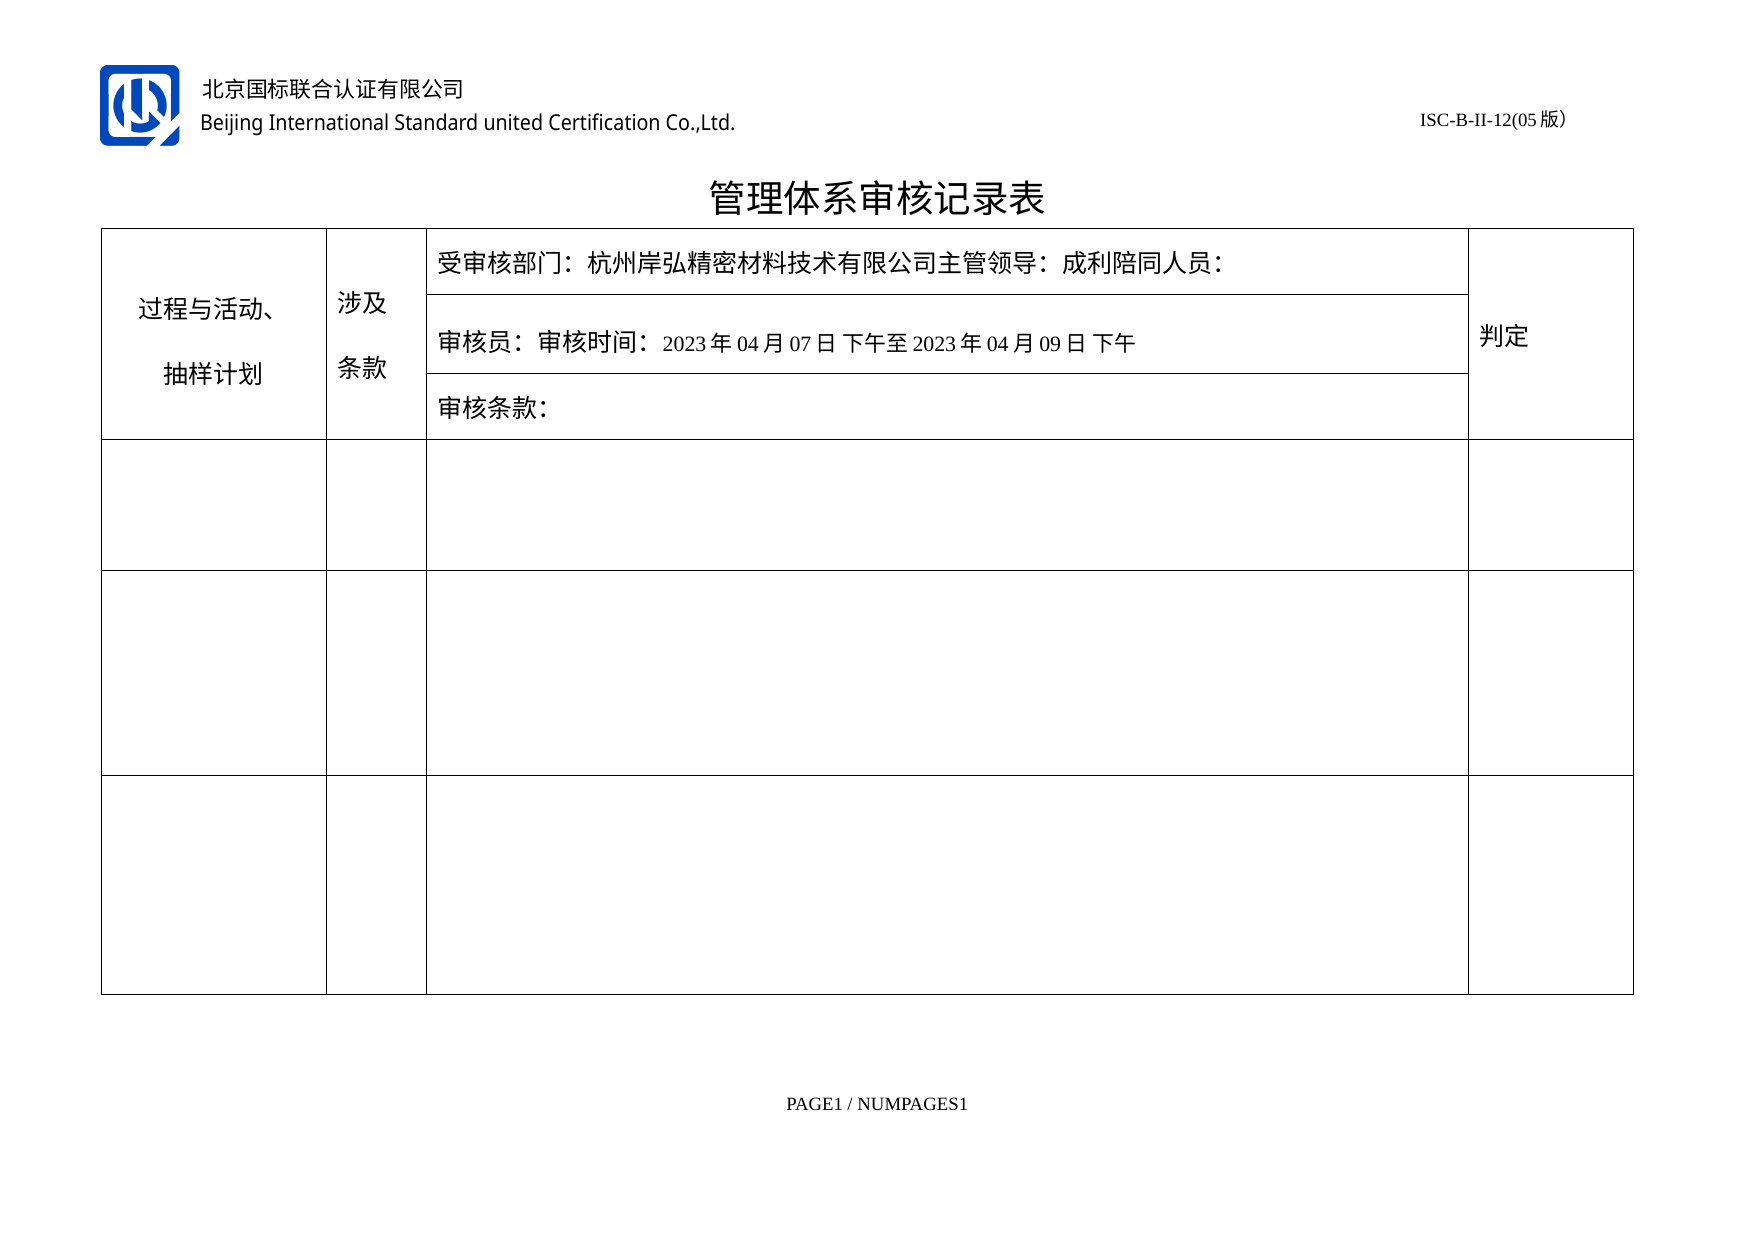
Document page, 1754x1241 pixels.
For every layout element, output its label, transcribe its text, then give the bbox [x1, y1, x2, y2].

table_cell [327, 776, 426, 994]
table_cell [427, 440, 1468, 569]
table_cell [327, 440, 426, 569]
picture [100, 65, 180, 146]
table_header 过程与活动、 抽样计划 [102, 229, 326, 439]
table_cell [1469, 440, 1633, 569]
table_header 涉及 条款 [327, 229, 426, 439]
table_cell [102, 776, 326, 994]
table_cell [102, 440, 326, 569]
table_cell [1469, 571, 1633, 774]
table_cell 审核条款： [427, 374, 1468, 439]
table_cell [427, 776, 1468, 994]
table_cell [102, 571, 326, 774]
table_cell [427, 571, 1468, 774]
text 管理体系审核记录表 [112, 163, 1641, 228]
table_header 受审核部门：杭州岸弘精密材料技术有限公司主管领导：成利陪同人员： [427, 229, 1468, 294]
table_header 判定 [1469, 229, 1633, 439]
table_cell 审核员：审核时间：2023年04月07日 下午至2023年04月09日 下午 [427, 295, 1468, 373]
table_cell [1469, 776, 1633, 994]
table_cell [327, 571, 426, 774]
